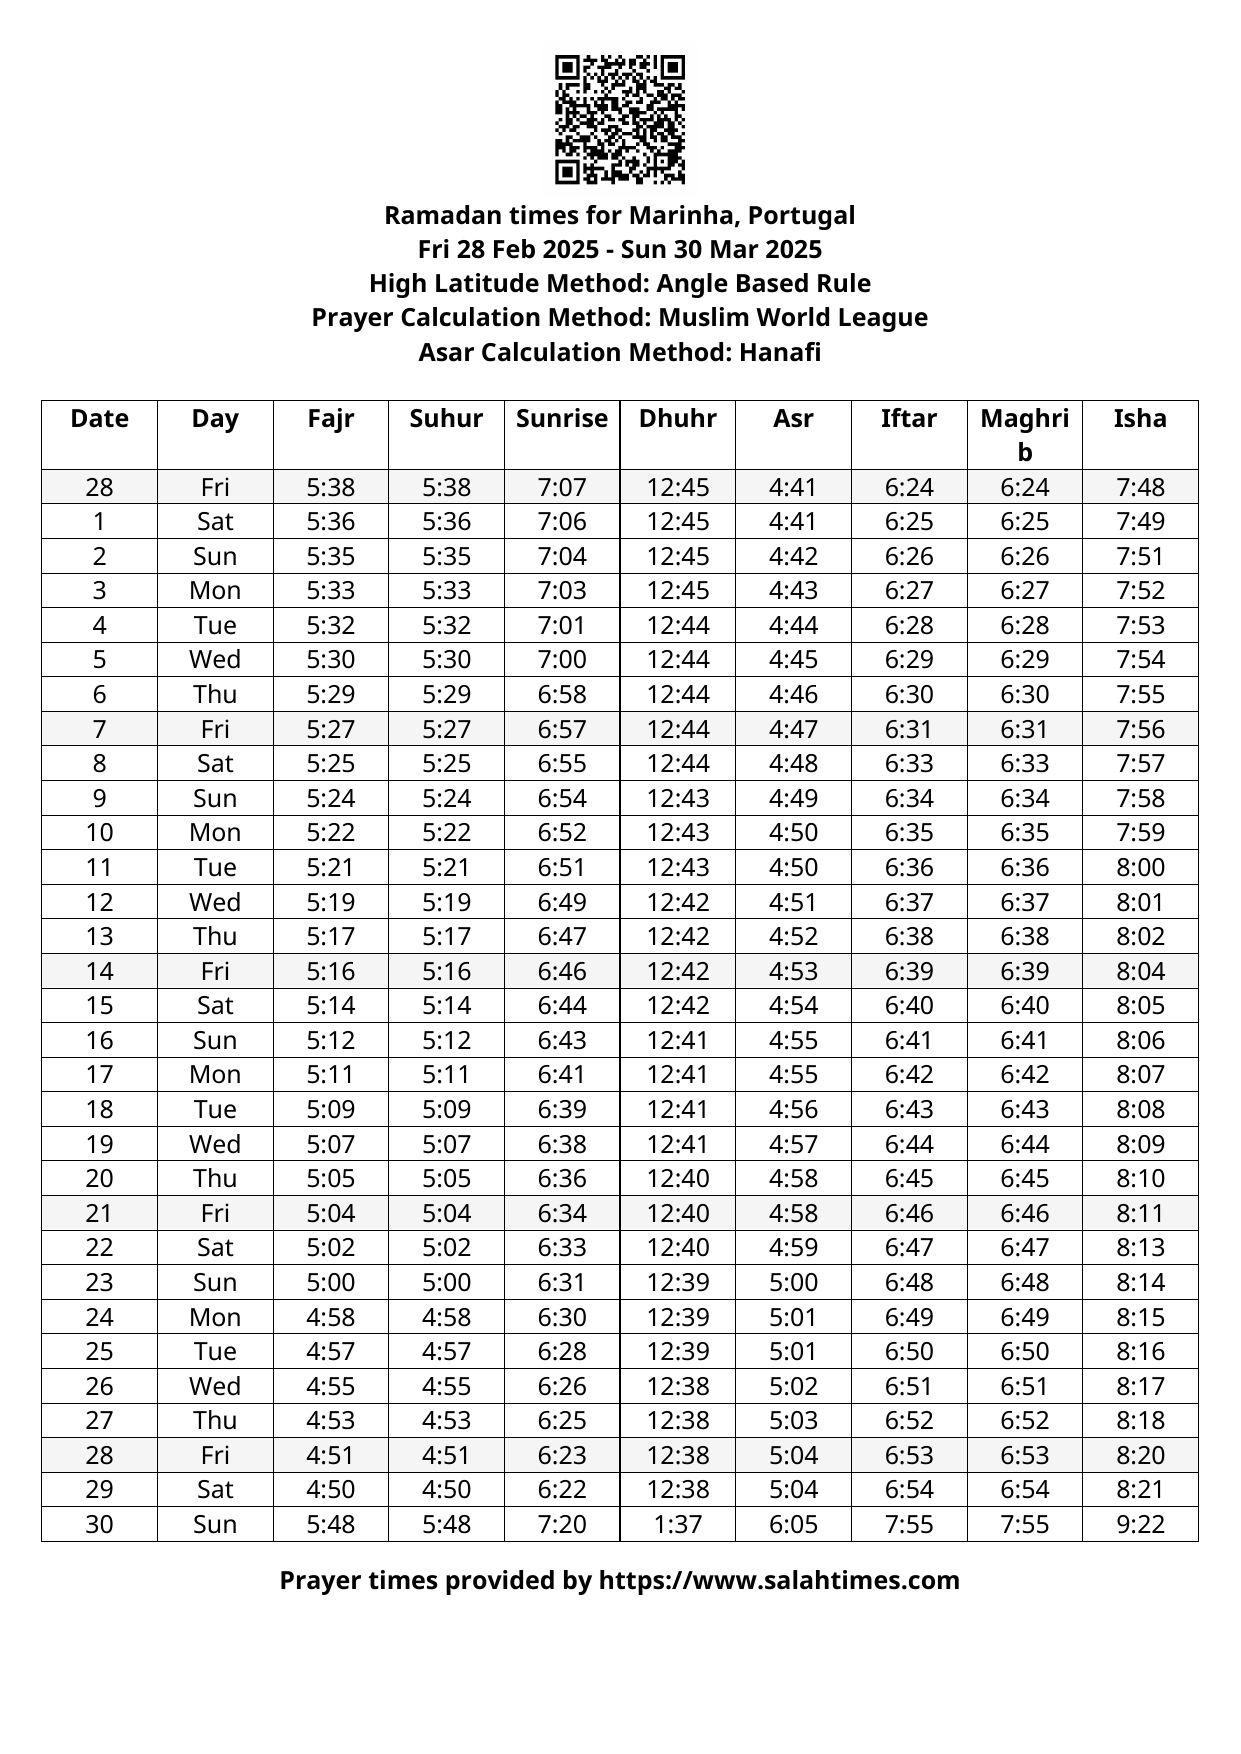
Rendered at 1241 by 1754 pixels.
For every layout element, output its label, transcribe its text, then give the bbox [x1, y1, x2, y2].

table_cell 6:33 [852, 746, 967, 780]
table_cell 5:24 [389, 781, 504, 814]
table_cell 6:37 [968, 885, 1082, 918]
table_cell 4:58 [389, 1300, 504, 1333]
table_cell 8:01 [1083, 885, 1198, 918]
table_cell 6:55 [505, 746, 619, 780]
table_cell 5:00 [389, 1265, 504, 1299]
table_cell 5:09 [274, 1092, 388, 1126]
table_cell 6:40 [968, 989, 1082, 1022]
table_cell 5:01 [736, 1334, 851, 1368]
table_cell Sat [158, 504, 273, 538]
table_cell 5:07 [389, 1127, 504, 1160]
table_cell 6:28 [968, 608, 1082, 642]
table_cell 5:30 [389, 643, 504, 676]
table_cell Tue [158, 850, 273, 884]
table_cell Mon [158, 574, 273, 607]
table_cell 1:37 [621, 1507, 735, 1541]
table_cell 23 [42, 1265, 157, 1299]
table_cell 13 [42, 919, 157, 953]
table_cell 5:05 [274, 1161, 388, 1195]
table_cell 5:02 [274, 1231, 388, 1264]
table_cell 21 [42, 1196, 157, 1229]
table_cell 6:43 [505, 1023, 619, 1057]
table_cell 12:39 [621, 1265, 735, 1299]
table_cell 8:07 [1083, 1058, 1198, 1091]
table_cell 4:50 [274, 1473, 388, 1506]
table_cell 4:55 [736, 1023, 851, 1057]
table_cell 6:54 [968, 1473, 1082, 1506]
table_cell 5:09 [389, 1092, 504, 1126]
table_cell 12:38 [621, 1369, 735, 1402]
table_cell Mon [158, 1058, 273, 1091]
table_cell 6:36 [852, 850, 967, 884]
table_cell 5:24 [274, 781, 388, 814]
table_cell 4:41 [736, 504, 851, 538]
table_cell 6:45 [852, 1161, 967, 1195]
table_cell 5:14 [274, 989, 388, 1022]
table_cell Tue [158, 1334, 273, 1368]
table_cell 16 [42, 1023, 157, 1057]
table_cell Thu [158, 919, 273, 953]
table_cell 6:30 [968, 677, 1082, 711]
table_cell 5:12 [389, 1023, 504, 1057]
table_cell 6 [42, 677, 157, 711]
table_cell 5:33 [274, 574, 388, 607]
table_cell Mon [158, 816, 273, 849]
table_cell 5:38 [389, 470, 504, 503]
table_cell 6:52 [852, 1404, 967, 1437]
table_cell Sat [158, 1473, 273, 1506]
table_cell Sun [158, 539, 273, 572]
table_cell Sat [158, 1231, 273, 1264]
table_cell Wed [158, 643, 273, 676]
table_cell 6:28 [852, 608, 967, 642]
table_cell 7:52 [1083, 574, 1198, 607]
table_cell 4:58 [274, 1300, 388, 1333]
table_cell 6:48 [852, 1265, 967, 1299]
table_cell Tue [158, 1092, 273, 1126]
table_cell 5:17 [389, 919, 504, 953]
table_cell Tue [158, 608, 273, 642]
table_cell 6:37 [852, 885, 967, 918]
table_cell 8:06 [1083, 1023, 1198, 1057]
table_cell 7:03 [505, 574, 619, 607]
table_cell 4 [42, 608, 157, 642]
table_cell 6:38 [505, 1127, 619, 1160]
table_cell 6:22 [505, 1473, 619, 1506]
table_cell 12:43 [621, 850, 735, 884]
table_cell 8:15 [1083, 1300, 1198, 1333]
table_cell 6:27 [968, 574, 1082, 607]
table_cell 6:40 [852, 989, 967, 1022]
table_cell 6:27 [852, 574, 967, 607]
table_cell 4:53 [736, 954, 851, 987]
table_cell 6:34 [968, 781, 1082, 814]
table_cell 7:20 [505, 1507, 619, 1541]
table_cell 6:53 [852, 1438, 967, 1472]
table_cell 8:16 [1083, 1334, 1198, 1368]
table_header Date [42, 401, 157, 469]
table_cell 6:33 [505, 1231, 619, 1264]
table_cell 12:41 [621, 1127, 735, 1160]
table_cell 8:11 [1083, 1196, 1198, 1229]
table_header Day [158, 401, 273, 469]
table_header Asr [736, 401, 851, 469]
table_cell 5:01 [736, 1300, 851, 1333]
table_cell 6:24 [968, 470, 1082, 503]
table_cell 4:59 [736, 1231, 851, 1264]
table_cell 5:14 [389, 989, 504, 1022]
table_cell 12:44 [621, 608, 735, 642]
table_cell 8:20 [1083, 1438, 1198, 1472]
table_cell 6:49 [968, 1300, 1082, 1333]
table_cell 6:44 [505, 989, 619, 1022]
table_cell 6:35 [968, 816, 1082, 849]
table_cell 27 [42, 1404, 157, 1437]
table_cell 4:46 [736, 677, 851, 711]
table_cell Fri [158, 470, 273, 503]
table_cell 6:25 [852, 504, 967, 538]
table_cell 8:02 [1083, 919, 1198, 953]
table_cell 6:42 [968, 1058, 1082, 1091]
table_cell 6:23 [505, 1438, 619, 1472]
table_cell 6:51 [968, 1369, 1082, 1402]
table_cell 6:42 [852, 1058, 967, 1091]
table_cell 5:38 [274, 470, 388, 503]
table_cell 12:43 [621, 781, 735, 814]
table_cell 6:41 [505, 1058, 619, 1091]
table_cell 6:38 [968, 919, 1082, 953]
table_cell 6:05 [736, 1507, 851, 1541]
table_cell 4:41 [736, 470, 851, 503]
table_cell 4:57 [736, 1127, 851, 1160]
table_cell 7:01 [505, 608, 619, 642]
table_cell 6:48 [968, 1265, 1082, 1299]
table_cell 6:49 [852, 1300, 967, 1333]
table_cell 8:21 [1083, 1473, 1198, 1506]
table_cell 3 [42, 574, 157, 607]
text Asar Calculation Method: Hanafi [42, 334, 1198, 368]
table_cell 12 [42, 885, 157, 918]
table_cell 1 [42, 504, 157, 538]
table_cell 4:57 [389, 1334, 504, 1368]
table_cell 5:21 [274, 850, 388, 884]
table_header Fajr [274, 401, 388, 469]
table_cell 8:17 [1083, 1369, 1198, 1402]
table_cell 6:29 [968, 643, 1082, 676]
table_cell 29 [42, 1473, 157, 1506]
table_cell 6:38 [852, 919, 967, 953]
table_cell 6:26 [505, 1369, 619, 1402]
table_cell 5:21 [389, 850, 504, 884]
text Ramadan times for Marinha, Portugal [42, 198, 1198, 232]
table_cell 6:25 [968, 504, 1082, 538]
table_cell 6:31 [505, 1265, 619, 1299]
table_cell 6:46 [505, 954, 619, 987]
table_cell 8:08 [1083, 1092, 1198, 1126]
table_cell 5 [42, 643, 157, 676]
table_cell 6:58 [505, 677, 619, 711]
table_cell 6:39 [505, 1092, 619, 1126]
table_cell 12:44 [621, 643, 735, 676]
table_cell 4:55 [389, 1369, 504, 1402]
table_cell 6:39 [852, 954, 967, 987]
table_cell 11 [42, 850, 157, 884]
table_cell 5:05 [389, 1161, 504, 1195]
table_cell Fri [158, 954, 273, 987]
table_cell 6:47 [852, 1231, 967, 1264]
table_cell 17 [42, 1058, 157, 1091]
table_cell 5:27 [389, 712, 504, 745]
table_cell 6:44 [968, 1127, 1082, 1160]
table_cell Thu [158, 1404, 273, 1437]
table_cell 9 [42, 781, 157, 814]
table_cell 6:47 [968, 1231, 1082, 1264]
table_cell 4:42 [736, 539, 851, 572]
table_cell 6:24 [852, 470, 967, 503]
table_cell 5:03 [736, 1404, 851, 1437]
table_cell 5:35 [389, 539, 504, 572]
table_cell 30 [42, 1507, 157, 1541]
table_cell 12:43 [621, 816, 735, 849]
table_header Isha [1083, 401, 1198, 469]
table_cell 7:55 [1083, 677, 1198, 711]
table_cell 6:41 [968, 1023, 1082, 1057]
table_cell Thu [158, 677, 273, 711]
table_cell 9:22 [1083, 1507, 1198, 1541]
table_cell 4:54 [736, 989, 851, 1022]
table_cell 6:35 [852, 816, 967, 849]
table_cell 12:42 [621, 885, 735, 918]
table_cell 6:39 [968, 954, 1082, 987]
table_cell 12:45 [621, 539, 735, 572]
table_cell 6:53 [968, 1438, 1082, 1472]
table_cell 5:04 [274, 1196, 388, 1229]
table_cell 5:36 [389, 504, 504, 538]
table_cell 4:50 [736, 850, 851, 884]
table_cell 5:25 [389, 746, 504, 780]
table_cell 6:47 [505, 919, 619, 953]
table_cell 4:58 [736, 1196, 851, 1229]
table_cell 6:46 [852, 1196, 967, 1229]
table_cell 7:04 [505, 539, 619, 572]
table_cell 7:58 [1083, 781, 1198, 814]
table_cell 6:36 [505, 1161, 619, 1195]
table_cell 4:53 [274, 1404, 388, 1437]
table_cell 6:57 [505, 712, 619, 745]
table_cell Sun [158, 1507, 273, 1541]
table_cell 6:28 [505, 1334, 619, 1368]
table_cell 5:04 [736, 1438, 851, 1472]
table_cell 4:48 [736, 746, 851, 780]
table_cell 4:52 [736, 919, 851, 953]
table_cell 7:00 [505, 643, 619, 676]
table_cell 12:44 [621, 746, 735, 780]
table_cell 7:07 [505, 470, 619, 503]
table_cell 5:33 [389, 574, 504, 607]
table_cell 5:16 [389, 954, 504, 987]
table_header Iftar [852, 401, 967, 469]
table_cell 6:45 [968, 1161, 1082, 1195]
table_cell 4:51 [736, 885, 851, 918]
table_cell 5:02 [389, 1231, 504, 1264]
table_cell 12:42 [621, 954, 735, 987]
text Prayer times provided by https://www.salahtimes.com [42, 1563, 1198, 1597]
text Prayer Calculation Method: Muslim World League [42, 300, 1198, 334]
table_cell 7:59 [1083, 816, 1198, 849]
table_cell 5:32 [274, 608, 388, 642]
table_cell 8:00 [1083, 850, 1198, 884]
table_cell 12:41 [621, 1058, 735, 1091]
table_cell 12:45 [621, 504, 735, 538]
table_cell 4:55 [736, 1058, 851, 1091]
table_cell 7:48 [1083, 470, 1198, 503]
table_cell 6:34 [505, 1196, 619, 1229]
table_cell 8:10 [1083, 1161, 1198, 1195]
table_cell 6:33 [968, 746, 1082, 780]
table_cell 5:30 [274, 643, 388, 676]
table_cell 5:48 [389, 1507, 504, 1541]
table_cell 7 [42, 712, 157, 745]
table_cell Fri [158, 712, 273, 745]
table_cell 8:04 [1083, 954, 1198, 987]
table_cell 12:38 [621, 1404, 735, 1437]
table_cell 26 [42, 1369, 157, 1402]
table_cell Sun [158, 1265, 273, 1299]
table_cell 5:04 [736, 1473, 851, 1506]
table_cell 6:41 [852, 1023, 967, 1057]
table_cell 12:41 [621, 1023, 735, 1057]
table_cell 4:49 [736, 781, 851, 814]
table_cell 12:38 [621, 1438, 735, 1472]
table_cell 6:30 [505, 1300, 619, 1333]
table_cell 25 [42, 1334, 157, 1368]
table_cell 8 [42, 746, 157, 780]
table_cell 5:22 [389, 816, 504, 849]
table_cell 4:53 [389, 1404, 504, 1437]
table_cell 12:45 [621, 574, 735, 607]
table_cell 4:50 [736, 816, 851, 849]
table_header Maghrib [968, 401, 1082, 469]
table_cell 6:26 [852, 539, 967, 572]
table_cell Wed [158, 1369, 273, 1402]
table_cell 14 [42, 954, 157, 987]
table_cell 6:50 [968, 1334, 1082, 1368]
table_cell 6:51 [505, 850, 619, 884]
table_cell Sun [158, 1023, 273, 1057]
table_cell 6:29 [852, 643, 967, 676]
table_cell 6:36 [968, 850, 1082, 884]
table_cell 7:55 [852, 1507, 967, 1541]
table_cell 28 [42, 470, 157, 503]
table_cell 5:00 [736, 1265, 851, 1299]
table_cell 28 [42, 1438, 157, 1472]
table_cell Fri [158, 1438, 273, 1472]
table_cell 7:53 [1083, 608, 1198, 642]
table_cell 19 [42, 1127, 157, 1160]
table_cell Sat [158, 989, 273, 1022]
table_cell 12:39 [621, 1300, 735, 1333]
table_cell 12:45 [621, 470, 735, 503]
table_cell 5:32 [389, 608, 504, 642]
table_cell Mon [158, 1300, 273, 1333]
table_cell 6:54 [505, 781, 619, 814]
table_cell 4:58 [736, 1161, 851, 1195]
table_cell 5:11 [274, 1058, 388, 1091]
table_cell 5:25 [274, 746, 388, 780]
table_cell 4:51 [274, 1438, 388, 1472]
table_cell 12:40 [621, 1161, 735, 1195]
table_cell 7:49 [1083, 504, 1198, 538]
table_cell 12:41 [621, 1092, 735, 1126]
table_cell Thu [158, 1161, 273, 1195]
table_cell 5:36 [274, 504, 388, 538]
table_cell 12:44 [621, 712, 735, 745]
table_cell 22 [42, 1231, 157, 1264]
table_cell Wed [158, 885, 273, 918]
table_cell 4:45 [736, 643, 851, 676]
table_cell 7:57 [1083, 746, 1198, 780]
table_cell 5:35 [274, 539, 388, 572]
table_cell 5:16 [274, 954, 388, 987]
table_cell 7:54 [1083, 643, 1198, 676]
table_cell 4:43 [736, 574, 851, 607]
table_cell Wed [158, 1127, 273, 1160]
table_cell 8:13 [1083, 1231, 1198, 1264]
table_cell Fri [158, 1196, 273, 1229]
table_cell 10 [42, 816, 157, 849]
table_header Suhur [389, 401, 504, 469]
table_cell 6:51 [852, 1369, 967, 1402]
table_cell 8:05 [1083, 989, 1198, 1022]
table_cell 4:47 [736, 712, 851, 745]
table_cell 6:43 [852, 1092, 967, 1126]
table_cell 2 [42, 539, 157, 572]
table_cell Sat [158, 746, 273, 780]
table_cell 7:06 [505, 504, 619, 538]
table_cell 6:52 [968, 1404, 1082, 1437]
table_cell 6:31 [968, 712, 1082, 745]
table_cell 8:09 [1083, 1127, 1198, 1160]
table_cell 5:17 [274, 919, 388, 953]
table_cell 5:00 [274, 1265, 388, 1299]
table_cell 6:50 [852, 1334, 967, 1368]
picture [542, 41, 699, 198]
table_cell 5:07 [274, 1127, 388, 1160]
table_cell 4:51 [389, 1438, 504, 1472]
table_cell 7:51 [1083, 539, 1198, 572]
table_cell 6:43 [968, 1092, 1082, 1126]
table_cell 6:34 [852, 781, 967, 814]
table_cell 12:38 [621, 1473, 735, 1506]
text Fri 28 Feb 2025 - Sun 30 Mar 2025 [42, 232, 1198, 266]
table_cell 5:04 [389, 1196, 504, 1229]
table_cell 7:56 [1083, 712, 1198, 745]
table_cell 5:22 [274, 816, 388, 849]
table_cell 5:29 [274, 677, 388, 711]
table_cell 6:54 [852, 1473, 967, 1506]
table_cell 15 [42, 989, 157, 1022]
table_cell 12:39 [621, 1334, 735, 1368]
table_cell Sun [158, 781, 273, 814]
table_cell 8:14 [1083, 1265, 1198, 1299]
table_cell 6:52 [505, 816, 619, 849]
table_cell 5:27 [274, 712, 388, 745]
table_cell 4:44 [736, 608, 851, 642]
table_cell 6:30 [852, 677, 967, 711]
table_cell 12:42 [621, 919, 735, 953]
table_cell 12:40 [621, 1231, 735, 1264]
table_cell 12:44 [621, 677, 735, 711]
table_cell 6:44 [852, 1127, 967, 1160]
table_cell 6:25 [505, 1404, 619, 1437]
text High Latitude Method: Angle Based Rule [42, 266, 1198, 300]
table_cell 5:19 [274, 885, 388, 918]
table_cell 6:31 [852, 712, 967, 745]
table_cell 20 [42, 1161, 157, 1195]
table_cell 6:49 [505, 885, 619, 918]
table_header Sunrise [505, 401, 619, 469]
table_header Dhuhr [621, 401, 735, 469]
table_cell 6:26 [968, 539, 1082, 572]
table_cell 4:50 [389, 1473, 504, 1506]
table_cell 5:11 [389, 1058, 504, 1091]
table_cell 5:29 [389, 677, 504, 711]
table_cell 7:55 [968, 1507, 1082, 1541]
table_cell 4:56 [736, 1092, 851, 1126]
table_cell 4:57 [274, 1334, 388, 1368]
table_cell 12:42 [621, 989, 735, 1022]
table_cell 8:18 [1083, 1404, 1198, 1437]
table_cell 18 [42, 1092, 157, 1126]
table_cell 5:12 [274, 1023, 388, 1057]
table_cell 5:48 [274, 1507, 388, 1541]
table_cell 24 [42, 1300, 157, 1333]
table_cell 12:40 [621, 1196, 735, 1229]
table_cell 5:02 [736, 1369, 851, 1402]
table_cell 6:46 [968, 1196, 1082, 1229]
table_cell 5:19 [389, 885, 504, 918]
table_cell 4:55 [274, 1369, 388, 1402]
